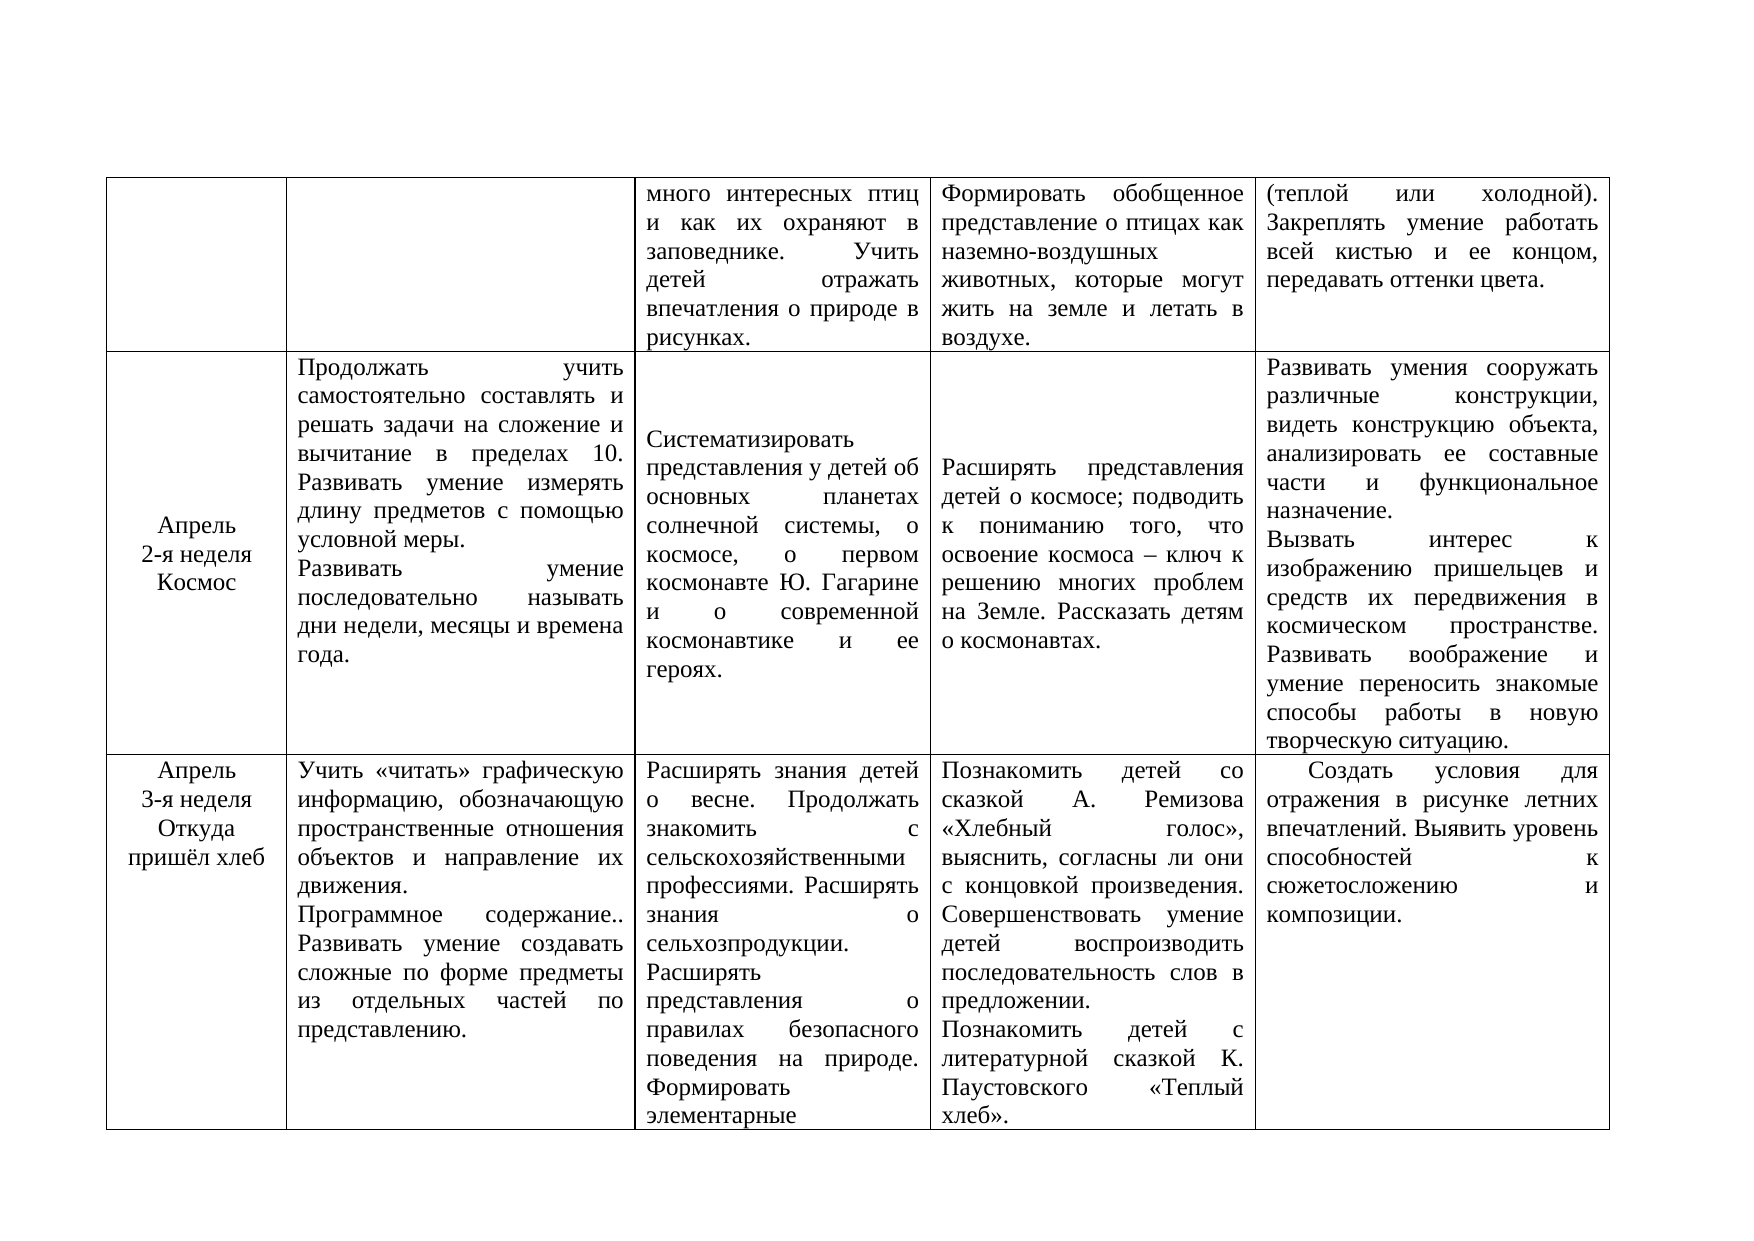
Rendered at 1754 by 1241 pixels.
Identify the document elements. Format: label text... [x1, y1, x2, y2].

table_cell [287, 755, 634, 1129]
table_cell Систематизировать представления у детей об основных планетах солнечной системы, о космосе, о первом космонавте Ю. Гагарине и о современной космонавтике и ее героях. [636, 352, 930, 754]
table_cell Продолжать учить самостоятельно составлять и решать задачи на сложение и вычитание в пределах 10. Развивать умение измерять длину предметов с помощью условной меры. Развивать умение последовательно называть дни недели, месяцы и времена года. [287, 352, 634, 754]
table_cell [636, 755, 930, 1129]
table_cell Расширять представления детей о космосе; подводить к пониманию того, что освоение космоса – ключ к решению многих проблем на Земле. Рассказать детям о космонавтах. [931, 352, 1255, 754]
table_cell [107, 755, 286, 1129]
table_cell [107, 178, 286, 351]
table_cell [287, 178, 634, 351]
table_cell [636, 178, 930, 351]
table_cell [931, 755, 1255, 1129]
table_cell Апрель 2-я неделя Космос [107, 352, 286, 754]
table_cell Развивать умения сооружать различные конструкции, видеть конструкцию объекта, анализировать ее составные части и функциональное назначение. Вызвать интерес к изображению пришельцев и средств их передвижения в космическом пространстве. Развивать воображение и умение переносить знакомые способы работы в новую творческую ситуацию. [1256, 352, 1609, 754]
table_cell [931, 178, 1255, 351]
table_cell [1256, 178, 1609, 351]
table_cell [1256, 755, 1609, 1129]
